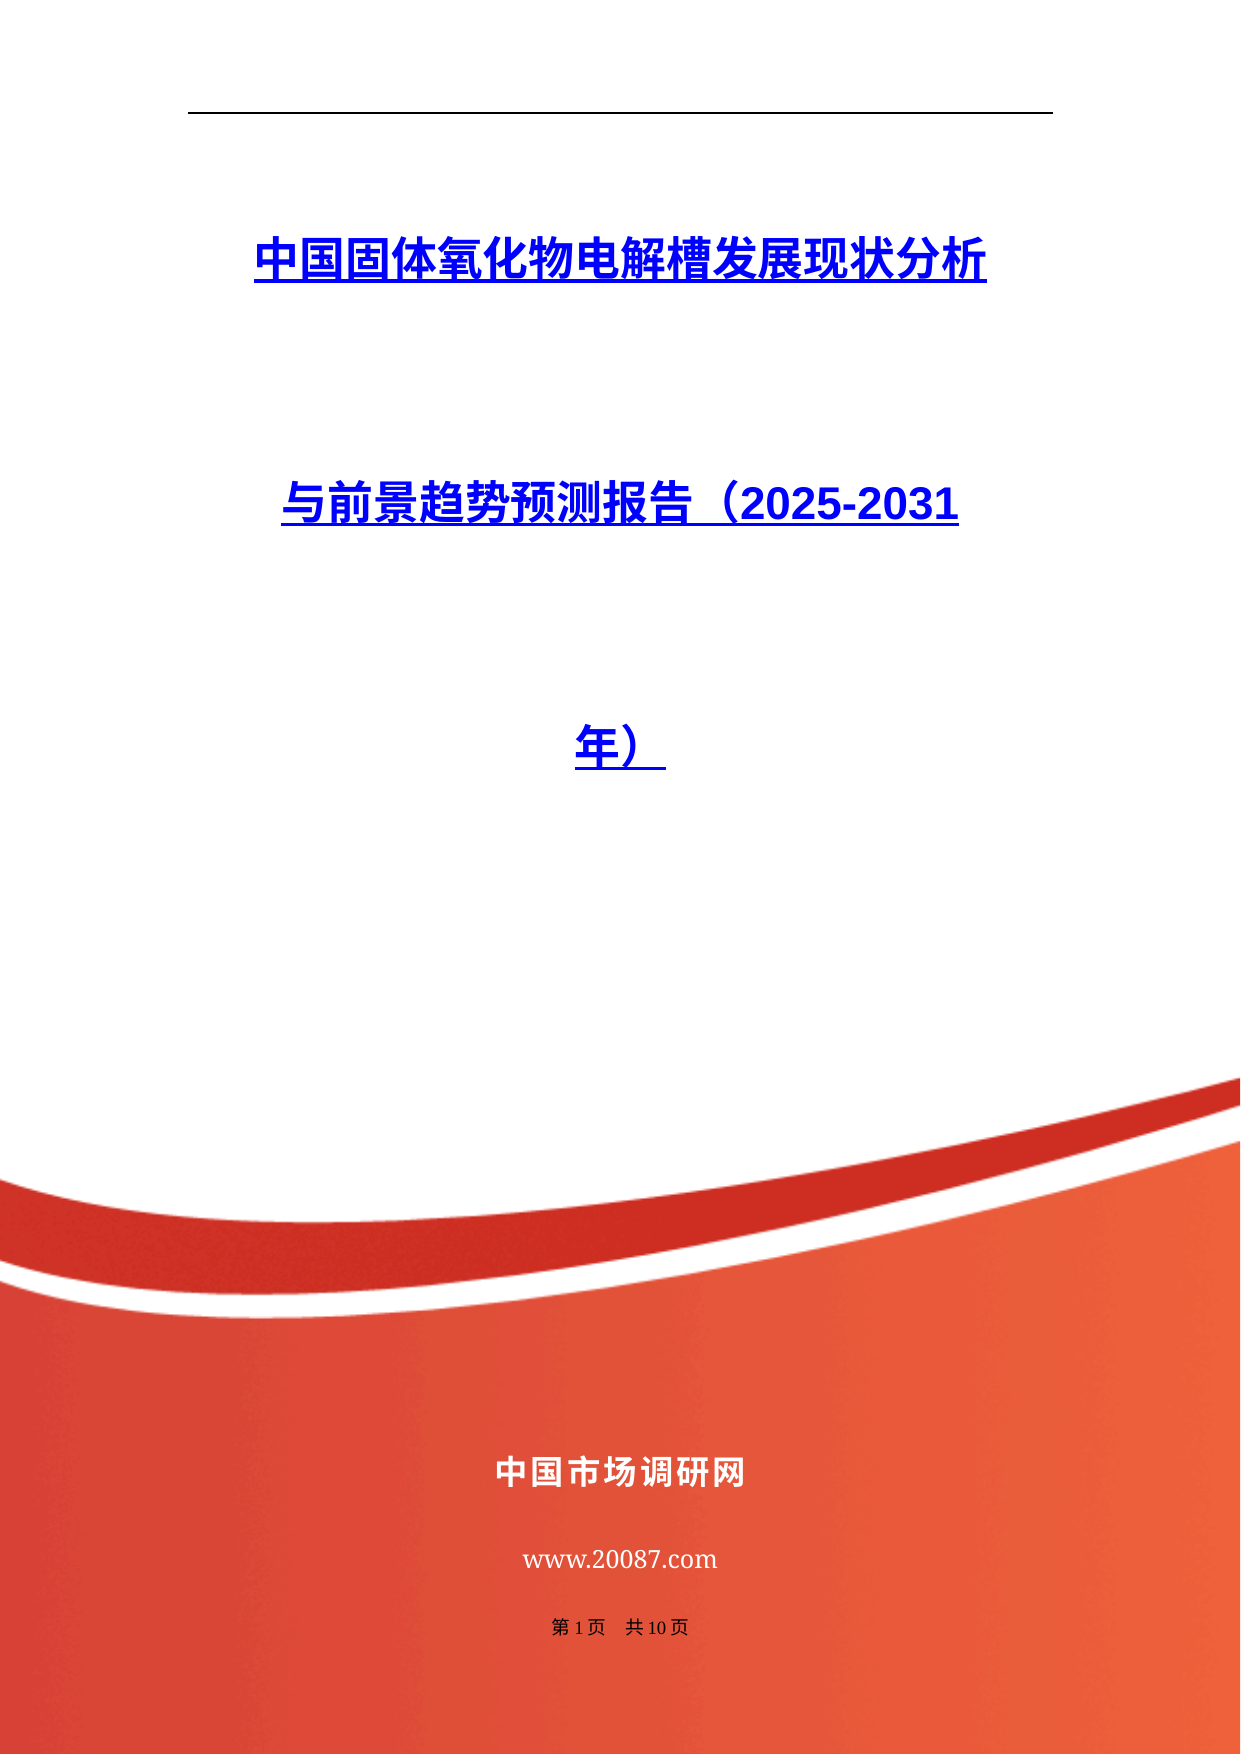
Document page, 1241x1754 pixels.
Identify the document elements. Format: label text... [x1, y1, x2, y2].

text www.20087.com [187, 1526, 1053, 1591]
subtitle 中国市场调研网 [187, 1437, 1053, 1502]
picture [0, 1006, 1241, 1754]
table_header 中国固体氧化物电解槽发展现状分析与前景趋势预测报告（2025-2031年） [188, 207, 1053, 871]
